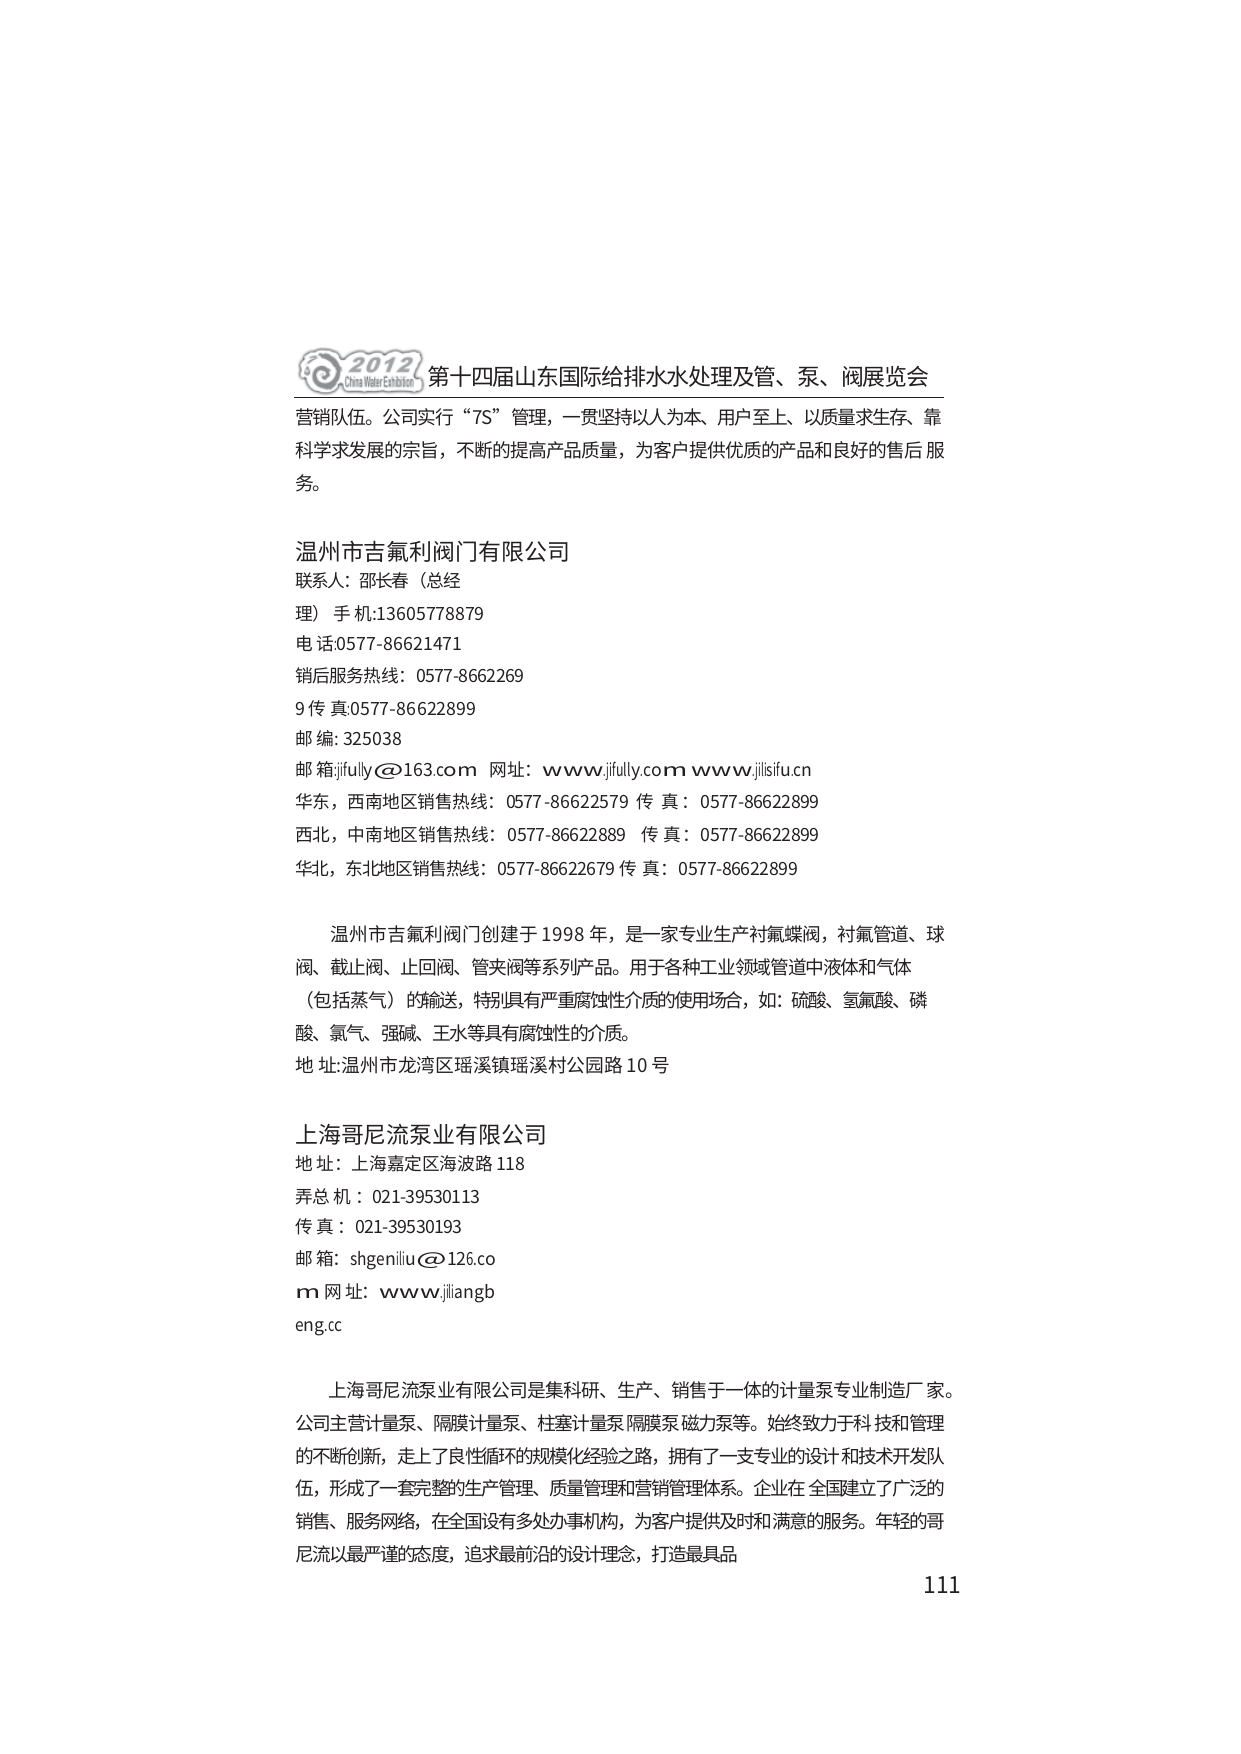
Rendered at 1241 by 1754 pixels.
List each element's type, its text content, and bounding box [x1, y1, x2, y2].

subtitle 温州市吉氟利阀门有限公司 [295, 533, 1065, 567]
text 邮 箱:jifully@163.com 网址：www.jifully.com www.jilisifu.cn [295, 756, 1065, 782]
text 邮 编: 325038 [295, 727, 1065, 749]
text 温州市吉氟利阀门创建于1998年，是一家专业生产衬氟蝶阀，衬氟管道、球阀、截止阀、止回阀、管夹阀等系列产品。用于各种工业领域管道中液体和气体 [295, 919, 945, 979]
text 邮 箱：shgeniliu@126.com网 址：www.jiliangbeng.cc [295, 1244, 502, 1337]
text 联系人：邵长春（总经理） 手 机:13605778879 [295, 567, 494, 626]
subtitle 上海哥尼流泵业有限公司 [295, 1116, 1065, 1150]
text 地 址：上海嘉定区海波路118弄总 机 ：021-39530113 [295, 1150, 544, 1208]
text 华东，西南地区销售热线：0577 -86622579 传 真：0577-86622899 西北，中南地区销售热线：0577-86622889 传 真：0577-86622899 华北，东北地区销售热线：0577-86622679 传 真：0577-86622899 [295, 788, 819, 880]
text 地 址:温州市龙湾区瑶溪镇瑶溪村公园路10号 [295, 1051, 1065, 1078]
text 营销队伍。公司实行“7S”管理，一贯坚持以人为本、用户至上、以质量求生存、靠科学求发展的宗旨，不断的提高产品质量，为客户提供优质的产品和良好的售后服务。 [295, 402, 945, 495]
text 传 真 ：021-39530193 [295, 1216, 1065, 1238]
subtitle 111 [330, 1572, 961, 1599]
picture [297, 347, 426, 397]
text 上海哥尼流泵业有限公司是集科研、生产、销售于一体的计量泵专业制造厂家。公司主营计量泵、隔膜计量泵、柱塞计量泵 隔膜泵 磁力泵等。始终致力于科技和管理的不断创新，走上了良性循环的规模化经验之路，拥有了一支专业的设计和技术开发队伍，形成了一套完整的生产管理、质量管理和营销管理体系。企业在全国建立了广泛的销售、服务网络，在全国设有多处办事机构，为客户提供及时和满意的服务。年轻的哥尼流以最严谨的态度，追求最前沿的设计理念，打造最具品 [295, 1376, 945, 1567]
text 销后服务热线：0577-86622699 传 真:0577-86622899 [295, 662, 529, 720]
text （包括蒸气）的输送，特别具有严重腐蚀性介质的使用场合，如：硫酸、氢氟酸、磷酸、氯气、强碱、王水等具有腐蚀性的介质。 [295, 985, 945, 1045]
text 电 话:0577-86621471 [295, 633, 1065, 655]
